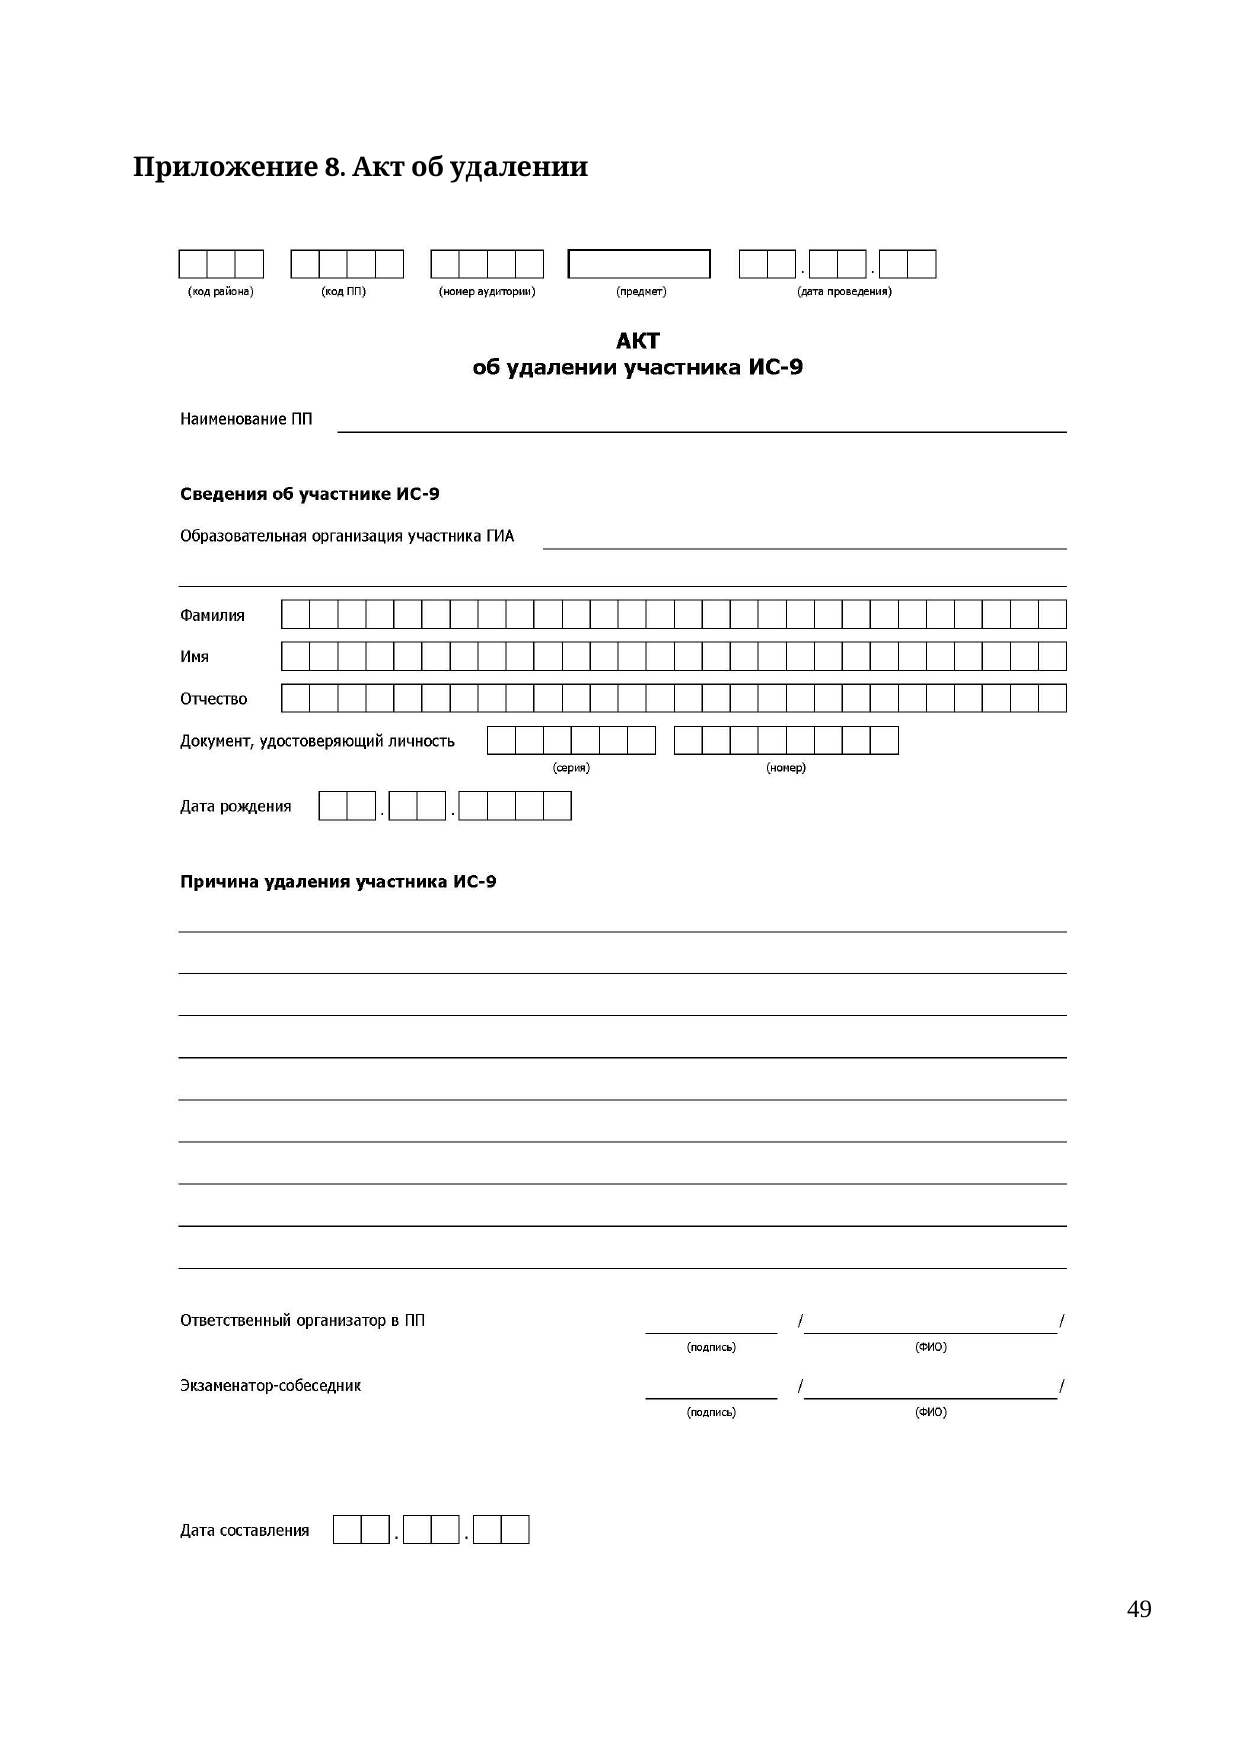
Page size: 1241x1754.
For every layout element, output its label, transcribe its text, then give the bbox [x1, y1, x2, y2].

text Приложение 8. Акт об удалении [133, 152, 1152, 183]
picture [132, 204, 1113, 1590]
